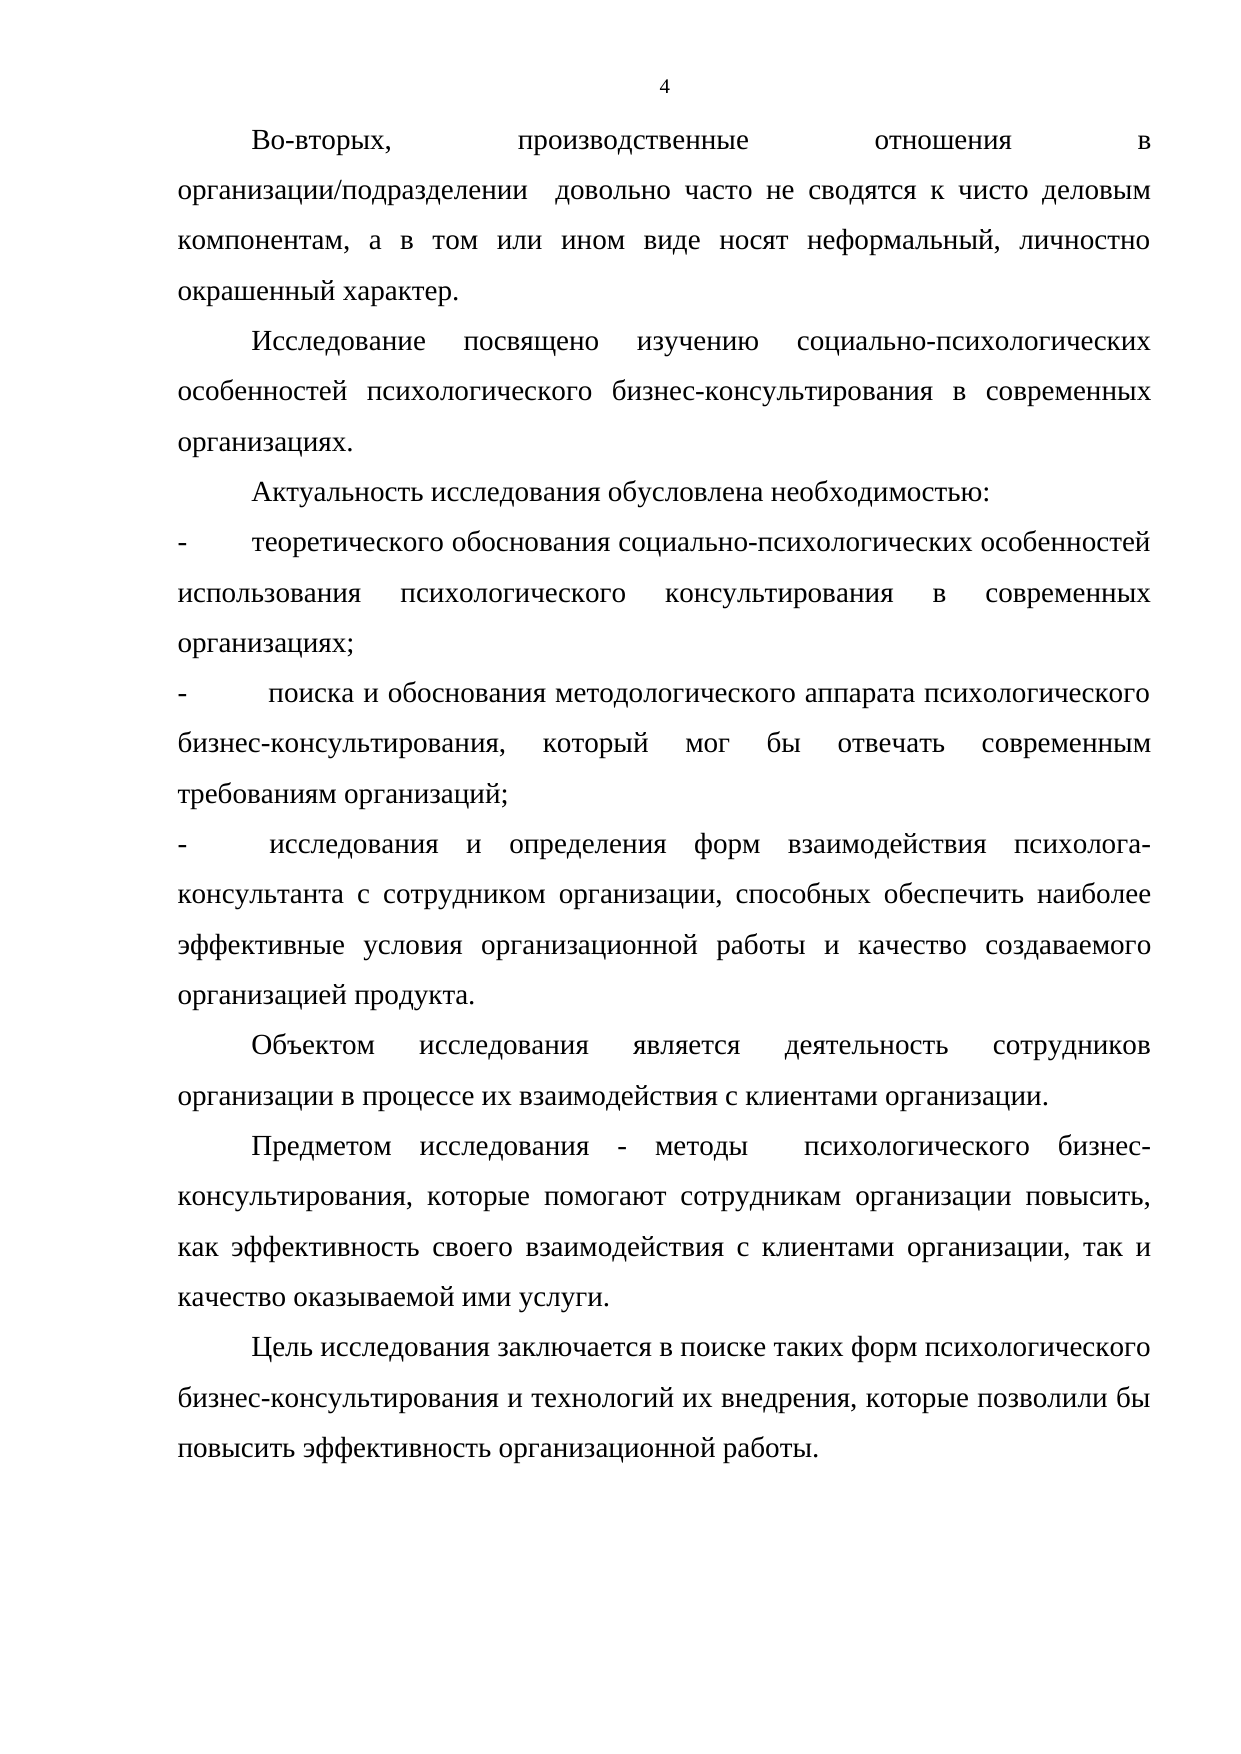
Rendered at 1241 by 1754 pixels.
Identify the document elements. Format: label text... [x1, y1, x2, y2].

text - теоретического обоснования социально-психологических особенностей использования психологического консультирования в современных организациях; [177, 524, 1152, 658]
text Актуальность исследования обусловлена необходимостью: [177, 474, 1152, 508]
text Исследование посвящено изучению социально-психологических особенностей психологического бизнес-консультирования в современных организациях. [177, 323, 1152, 457]
text Во-вторых, производственные отношения в организации/подразделении довольно часто не сводятся к чисто деловым компонентам, а в том или ином виде носят неформальный, личностно окрашенный характер. [177, 122, 1152, 306]
text Объектом исследования является деятельность сотрудников организации в процессе их взаимодействия с клиентами организации. [177, 1027, 1152, 1111]
text Цель исследования заключается в поиске таких форм психологического бизнес-консультирования и технологий их внедрения, которые позволили бы повысить эффективность организационной работы. [177, 1329, 1152, 1463]
text - поиска и обоснования методологического аппарата психологического бизнес-консультирования, который мог бы отвечать современным требованиям организаций; [177, 675, 1152, 809]
text Предметом исследования - методы психологического бизнес-консультирования, которые помогают сотрудникам организации повысить, как эффективность своего взаимодействия с клиентами организации, так и качество оказываемой ими услуги. [177, 1128, 1152, 1313]
text - исследования и определения форм взаимодействия психолога-консультанта с сотрудником организации, способных обеспечить наиболее эффективные условия организационной работы и качество создаваемого организацией продукта. [177, 826, 1152, 1011]
